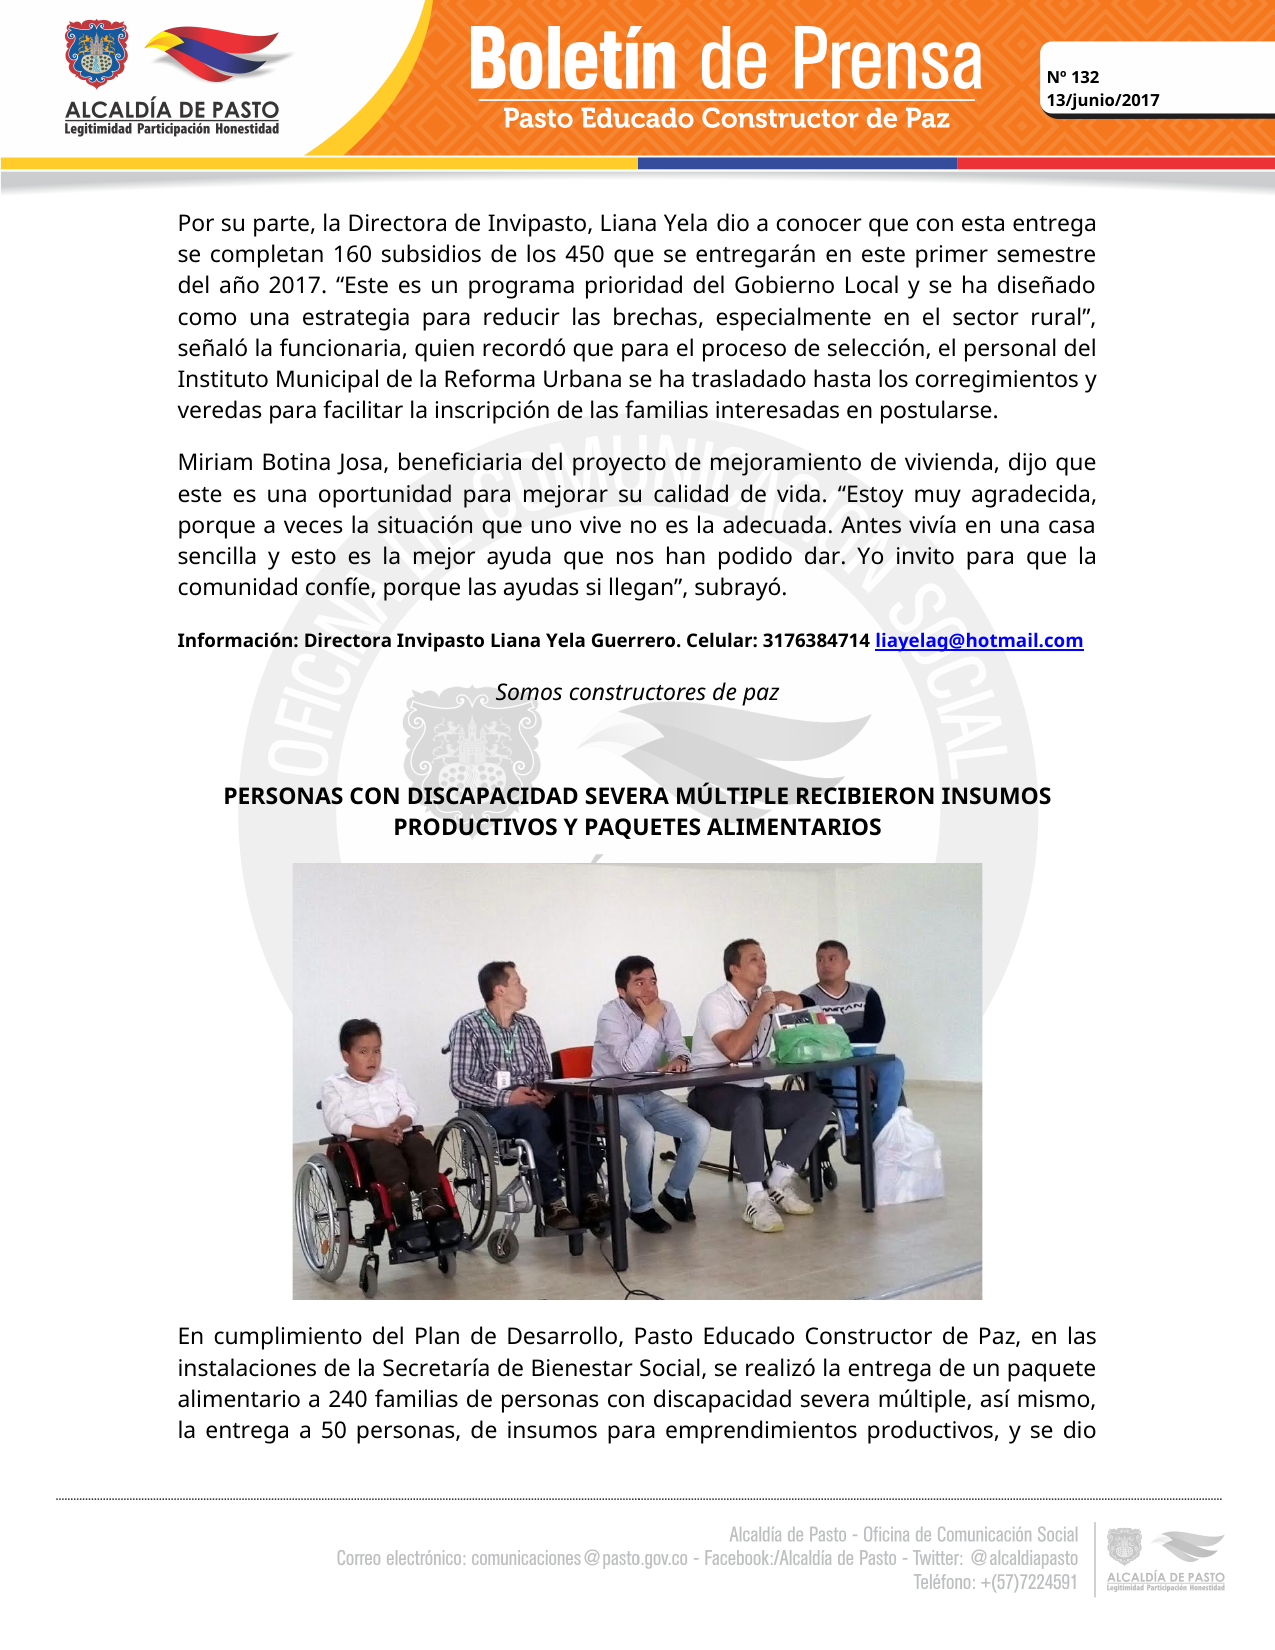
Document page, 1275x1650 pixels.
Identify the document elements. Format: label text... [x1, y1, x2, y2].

picture [0, 0, 1275, 1638]
text Por su parte, la Directora de Invipasto, Liana Yela dio a conocer que con esta entrega se completan 160 subsidios de los 450 que se entregarán en este primer semestre del año 2017. “Este es un programa prioridad del Gobierno Local y se ha diseñado como una estrategia para reducir las brechas, especialmente en el sector rural”, señaló la funcionaria, quien recordó que para el proceso de selección, el personal del Instituto Municipal de la Reforma Urbana se ha trasladado hasta los corregimientos y veredas para facilitar la inscripción de las familias interesadas en postularse. [177, 207, 1098, 426]
text PERSONAS CON DISCAPACIDAD SEVERA MÚLTIPLE RECIBIERON INSUMOS PRODUCTIVOS Y PAQUETES ALIMENTARIOS [177, 780, 1098, 842]
text Miriam Botina Josa, beneficiaria del proyecto de mejoramiento de vivienda, dijo que este es una oportunidad para mejorar su calidad de vida. “Estoy muy agradecida, porque a veces la situación que uno vive no es la adecuada. Antes vivía en una casa sencilla y esto es la mejor ayuda que nos han podido dar. Yo invito para que la comunidad confíe, porque las ayudas si llegan”, subrayó. [177, 446, 1098, 603]
text Información: Directora Invipasto Liana Yela Guerrero. Celular: 3176384714 liayelag@hotmail.com [177, 623, 1098, 655]
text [177, 1320, 1098, 1445]
text Somos constructores de paz [177, 676, 1098, 707]
